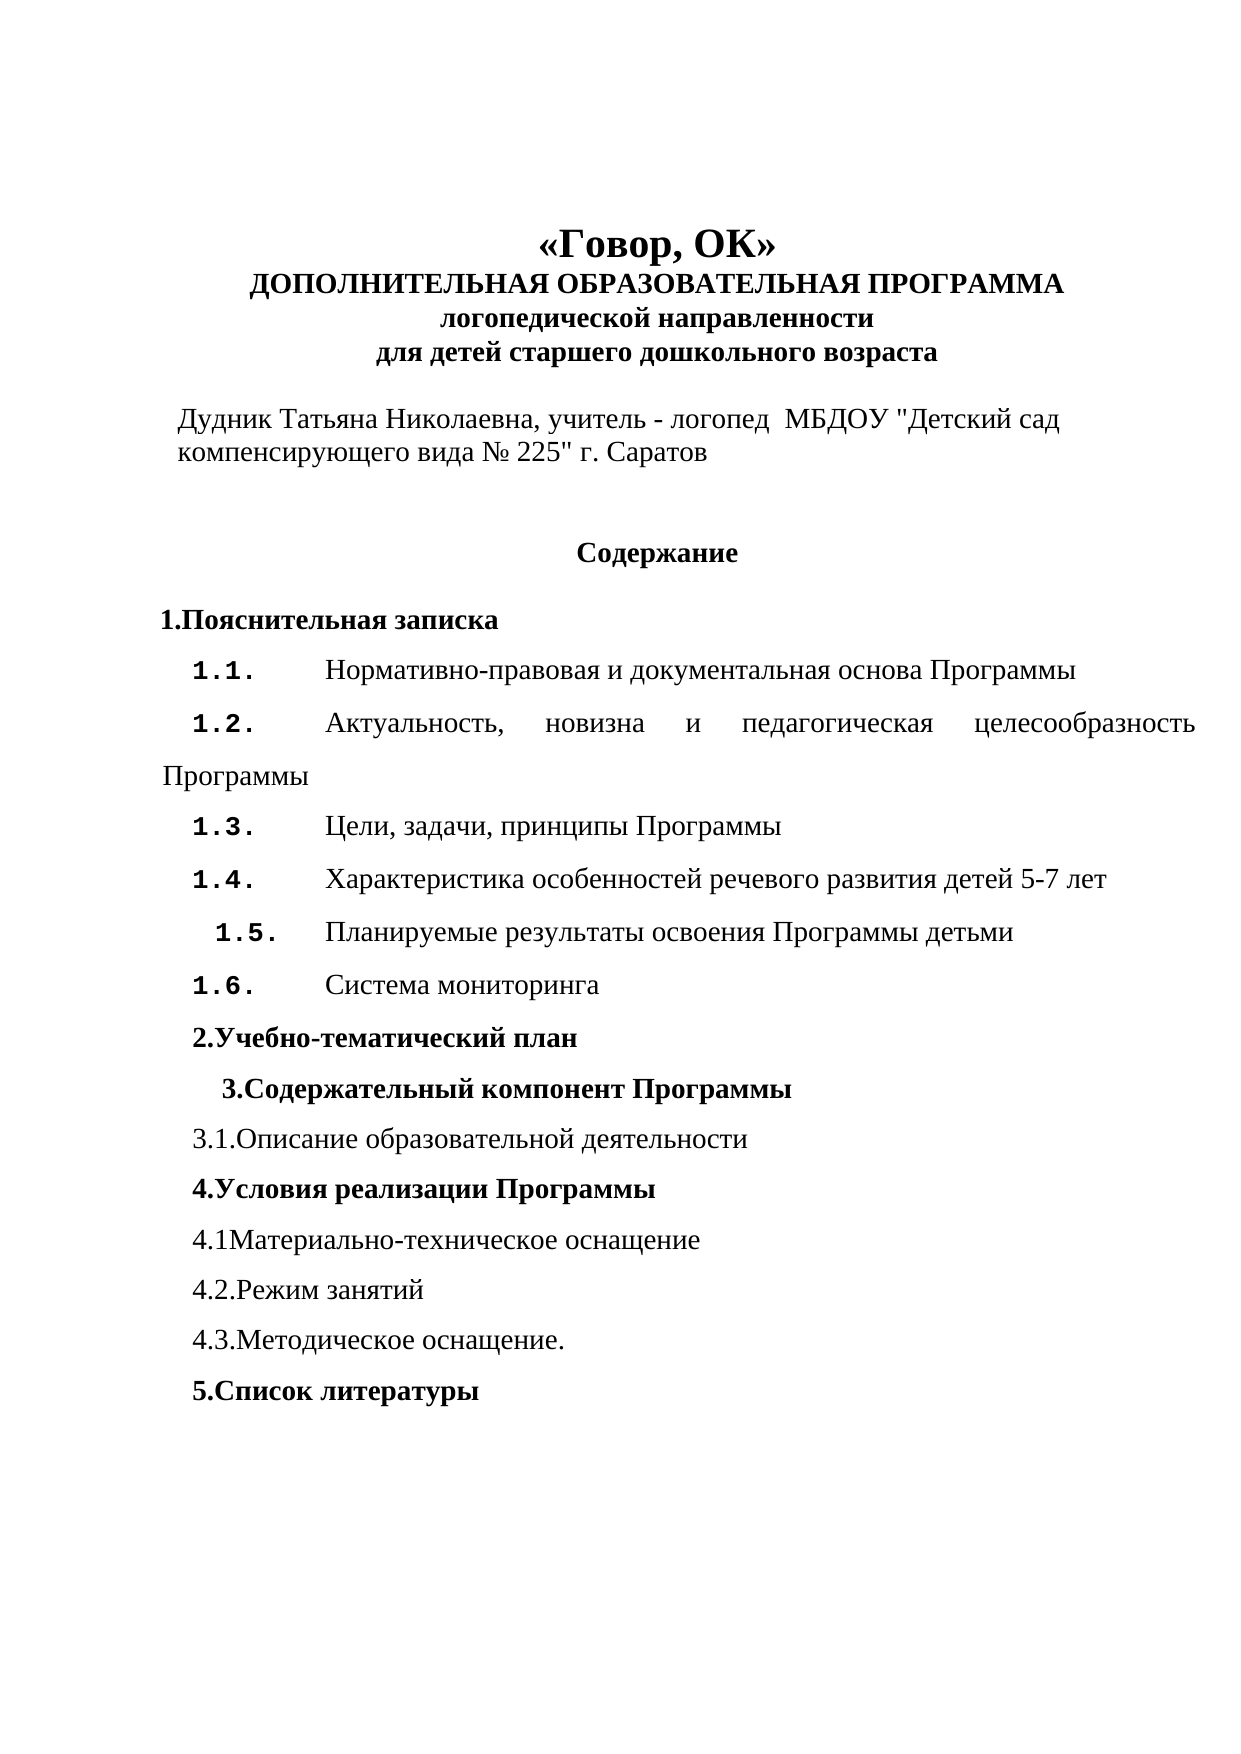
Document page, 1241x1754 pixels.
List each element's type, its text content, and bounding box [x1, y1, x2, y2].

text ДОПОЛНИТЕЛЬНАЯ ОБРАЗОВАТЕЛЬНАЯ ПРОГРАММА [162, 267, 1152, 300]
text «Говор, ОК» [162, 219, 1152, 267]
list 3.1.Описание образовательной деятельности [162, 1121, 1196, 1155]
list Характеристика особенностей речевого развития детей 5-7 лет [162, 861, 1196, 897]
list 4.2.Режим занятий [162, 1272, 1196, 1306]
list 4.1Материально-техническое оснащение [162, 1222, 1196, 1255]
text Дудник Татьяна Николаевна, учитель - логопед МБДОУ "Детский сад компенсирующего вида № 225" г. Саратов [707, 401, 1152, 468]
list Цели, задачи, принципы Программы [162, 808, 1196, 843]
list 4.3.Методическое оснащение. [162, 1322, 1196, 1356]
list 1.Пояснительная записка [159, 602, 1193, 636]
list Система мониторинга [162, 967, 1196, 1003]
list 5.Список литературы [162, 1373, 1196, 1406]
list Нормативно-правовая и документальная основа Программы [162, 652, 1196, 688]
text Содержание [162, 535, 1152, 568]
list 2.Учебно-тематический план [162, 1021, 1196, 1054]
list Актуальность, новизна и педагогическая целесообразность Программы [162, 706, 1196, 791]
list 3.Содержательный компонент Программы [192, 1071, 1196, 1104]
text для детей старшего дошкольного возраста [162, 334, 1152, 367]
list 4.Условия реализации Программы [162, 1171, 1196, 1205]
text логопедической направленности [162, 300, 1152, 334]
list Планируемые результаты освоения Программы детьми [215, 914, 1196, 950]
